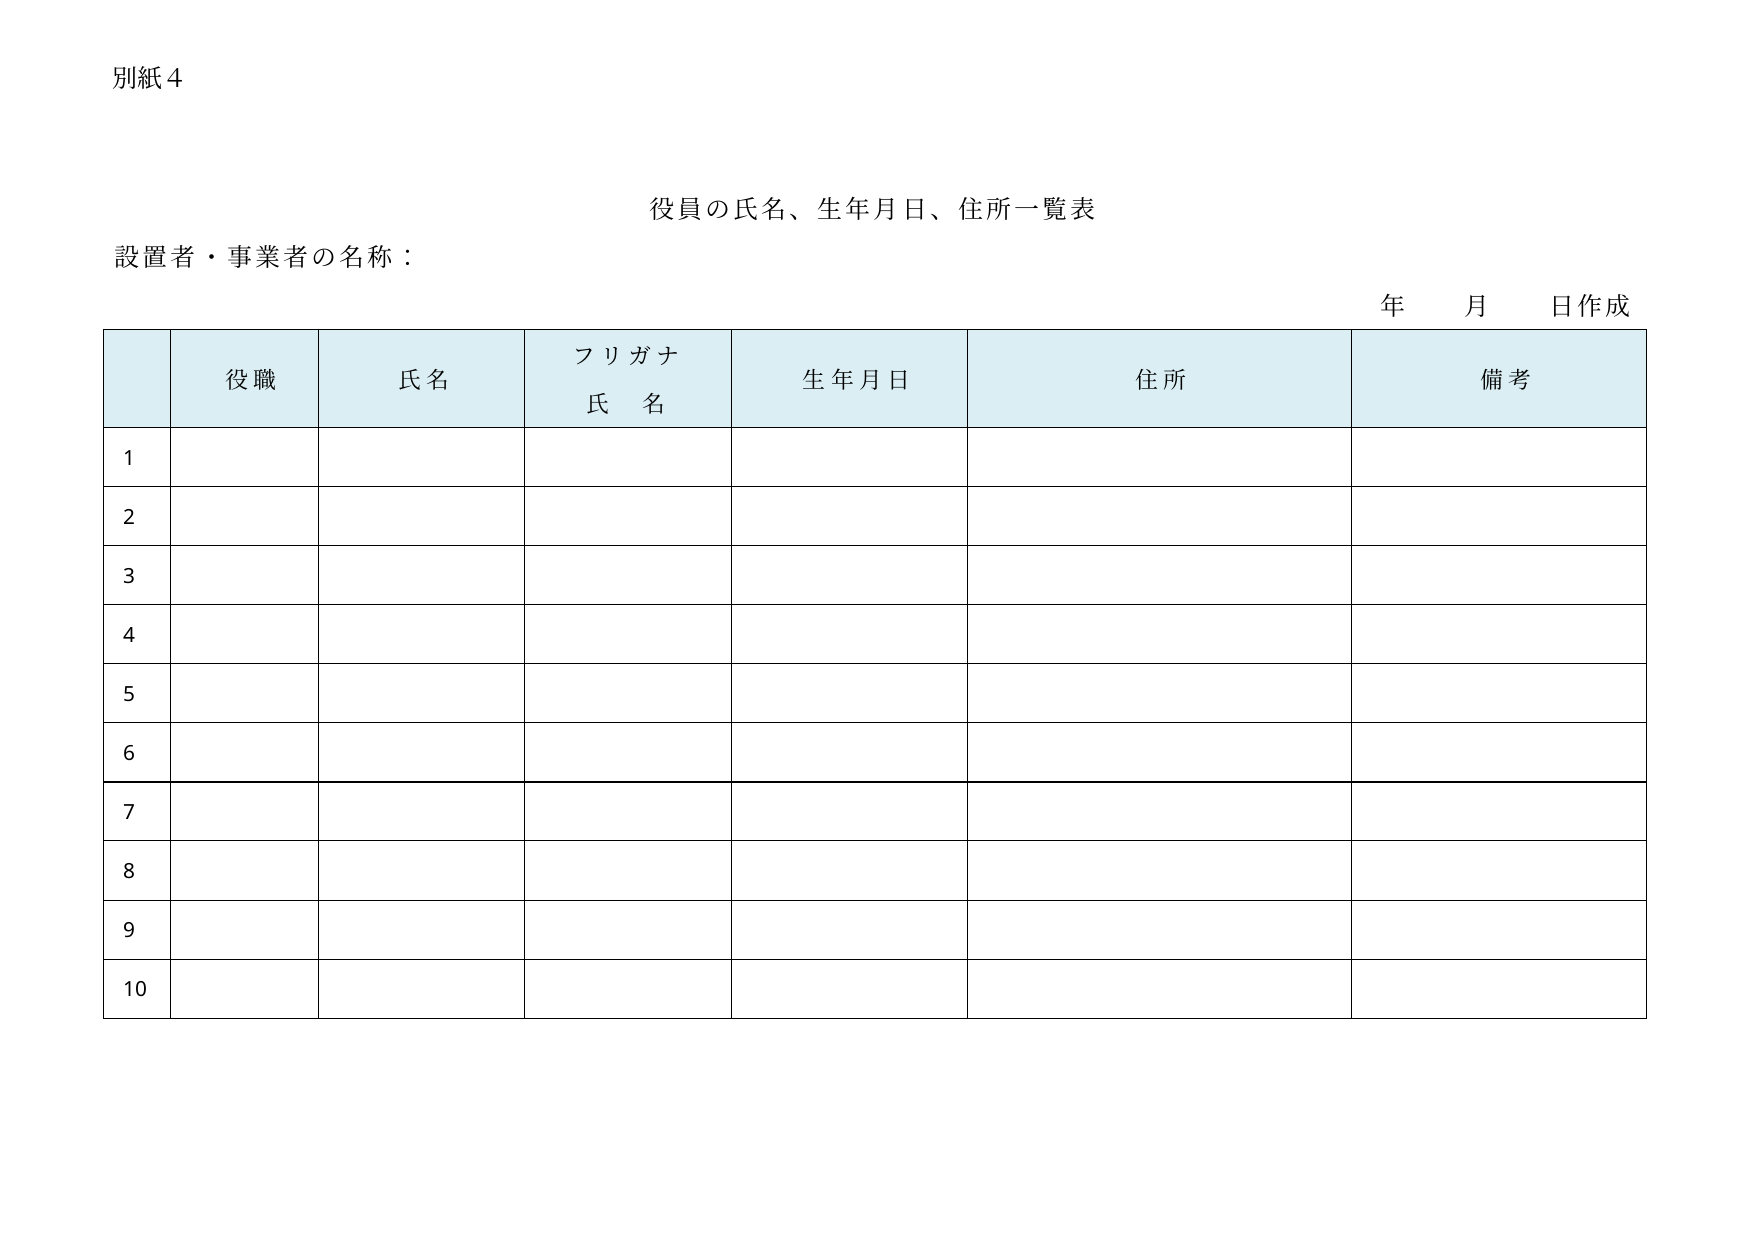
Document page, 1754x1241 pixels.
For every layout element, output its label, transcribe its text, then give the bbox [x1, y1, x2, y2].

table_cell [1352, 487, 1646, 545]
table_cell [1352, 546, 1646, 604]
table_cell [319, 841, 524, 899]
table_cell [525, 723, 731, 781]
table_cell [1352, 960, 1646, 1018]
table_cell [171, 723, 318, 781]
table_cell [319, 723, 524, 781]
table_cell [732, 901, 967, 958]
table_header 役職 [171, 330, 318, 427]
table_cell [968, 783, 1351, 840]
table_cell [1352, 841, 1646, 899]
table_cell [968, 901, 1351, 958]
table_cell 4 [104, 605, 170, 663]
table_cell 6 [104, 723, 170, 781]
table_header 生年月日 [732, 330, 967, 427]
table_cell [171, 546, 318, 604]
table_cell [1352, 605, 1646, 663]
table_cell [968, 841, 1351, 899]
table_cell [525, 841, 731, 899]
table_cell [732, 723, 967, 781]
table_cell 1 [104, 428, 170, 486]
table_cell [968, 605, 1351, 663]
table_cell [1352, 664, 1646, 722]
table_cell [968, 664, 1351, 722]
table_cell [732, 487, 967, 545]
table_cell 5 [104, 664, 170, 722]
table_cell [525, 783, 731, 840]
table_cell [319, 783, 524, 840]
table_cell [171, 487, 318, 545]
table_cell [525, 428, 731, 486]
table_cell [732, 664, 967, 722]
table_cell [525, 487, 731, 545]
table_cell [171, 428, 318, 486]
table_header [104, 330, 170, 427]
table_cell [968, 428, 1351, 486]
table_cell [1352, 783, 1646, 840]
table_cell [319, 664, 524, 722]
table_cell [968, 487, 1351, 545]
table_cell [171, 841, 318, 899]
table_cell [319, 960, 524, 1018]
table_cell [171, 901, 318, 958]
table_cell [319, 546, 524, 604]
table_cell 7 [104, 783, 170, 840]
table_cell 9 [104, 901, 170, 958]
table_cell [171, 960, 318, 1018]
table_header 氏名 [319, 330, 524, 427]
table_cell [171, 664, 318, 722]
table_cell [1352, 901, 1646, 958]
table_cell 3 [104, 546, 170, 604]
table_cell [732, 783, 967, 840]
table_cell [732, 605, 967, 663]
table_cell [968, 723, 1351, 781]
text 役員の氏名、生年月日、住所一覧表 [114, 183, 1633, 232]
table_cell [968, 960, 1351, 1018]
table_cell [319, 487, 524, 545]
table_cell [525, 960, 731, 1018]
table_cell [1352, 723, 1646, 781]
table_cell [732, 428, 967, 486]
table_cell 10 [104, 960, 170, 1018]
table_cell [525, 901, 731, 958]
text 年 月 日作成 [114, 280, 1633, 329]
table_cell [732, 960, 967, 1018]
table_cell [319, 605, 524, 663]
table_cell [525, 664, 731, 722]
text 設置者・事業者の名称： [114, 232, 1633, 280]
table_cell [171, 605, 318, 663]
table_cell [525, 605, 731, 663]
table_cell [968, 546, 1351, 604]
table_header 備考 [1352, 330, 1646, 427]
table_cell [319, 428, 524, 486]
table_cell 8 [104, 841, 170, 899]
table_cell [319, 901, 524, 958]
table_cell [732, 841, 967, 899]
table_cell [732, 546, 967, 604]
table_cell 2 [104, 487, 170, 545]
table_cell [171, 783, 318, 840]
table_cell [1352, 428, 1646, 486]
table_cell [525, 546, 731, 604]
table_header 住所 [968, 330, 1351, 427]
table_header フリガナ 氏 名 [525, 330, 731, 427]
